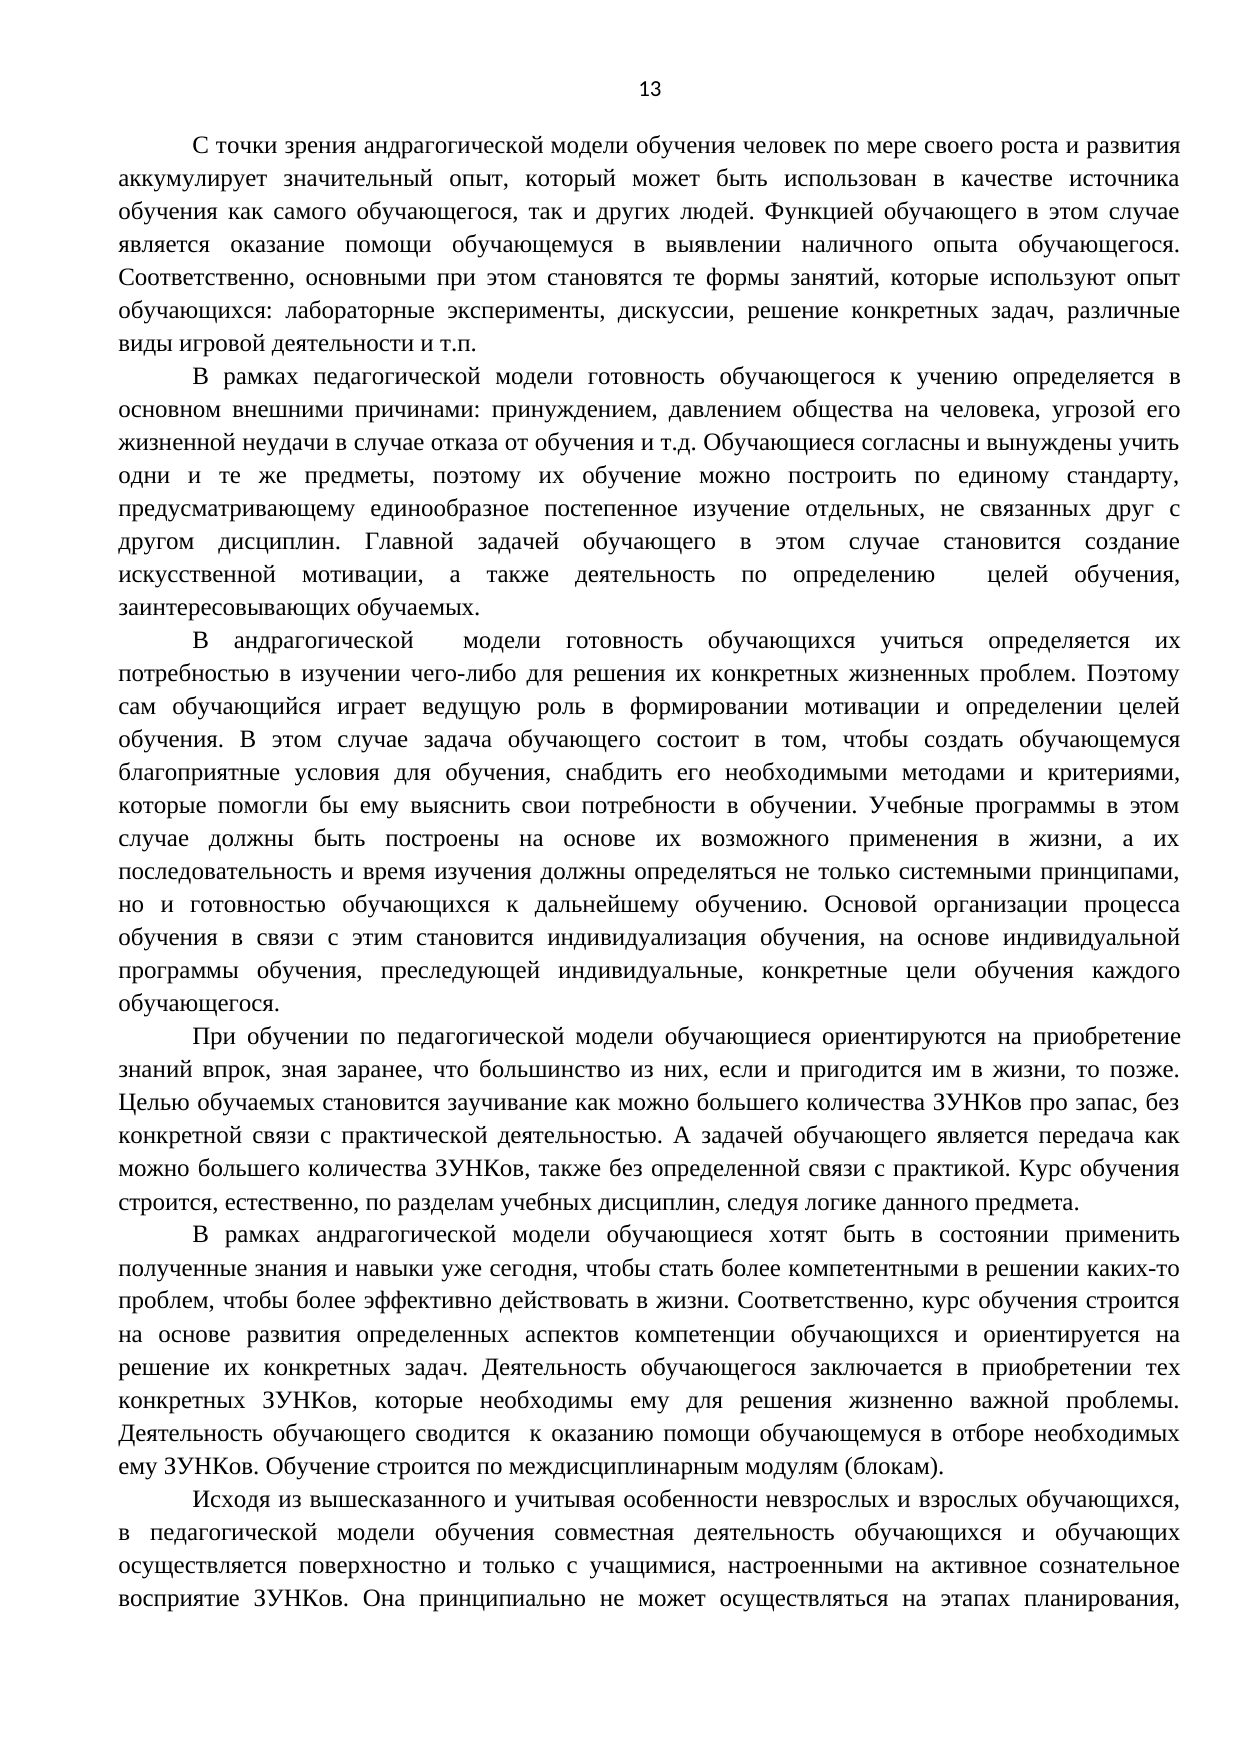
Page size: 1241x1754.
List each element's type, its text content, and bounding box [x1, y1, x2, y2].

text В рамках андрагогической модели обучающиеся хотят быть в состоянии применить полученные знания и навыки уже сегодня, чтобы стать более компетентными в решении каких-то проблем, чтобы более эффективно действовать в жизни. Соответственно, курс обучения строится на основе развития определенных аспектов компетенции обучающихся и ориентируется на решение их конкретных задач. Деятельность обучающегося заключается в приобретении тех конкретных ЗУНКов, которые необходимы ему для решения жизненно важной проблемы. Деятельность обучающего сводится к оказанию помощи обучающемуся в отборе необходимых ему ЗУНКов. Обучение строится по междисциплинарным модулям (блокам). [118, 1219, 1181, 1479]
text В андрагогической модели готовность обучающихся учиться определяется их потребностью в изучении чего-либо для решения их конкретных жизненных проблем. Поэтому сам обучающийся играет ведущую роль в формировании мотивации и определении целей обучения. В этом случае задача обучающего состоит в том, чтобы создать обучающемуся благоприятные условия для обучения, снабдить его необходимыми методами и критериями, которые помогли бы ему выяснить свои потребности в обучении. Учебные программы в этом случае должны быть построены на основе их возможного применения в жизни, а их последовательность и время изучения должны определяться не только системными принципами, но и готовностью обучающихся к дальнейшему обучению. Основой организации процесса обучения в связи с этим становится индивидуализация обучения, на основе индивидуальной программы обучения, преследующей индивидуальные, конкретные цели обучения каждого обучающегося. [118, 625, 1181, 1017]
text При обучении по педагогической модели обучающиеся ориентируются на приобретение знаний впрок, зная заранее, что большинство из них, если и пригодится им в жизни, то позже. Целью обучаемых становится заучивание как можно большего количества ЗУНКов про запас, без конкретной связи с практической деятельностью. А задачей обучающего является передача как можно большего количества ЗУНКов, также без определенной связи с практикой. Курс обучения строится, естественно, по разделам учебных дисциплин, следуя логике данного предмета. [118, 1021, 1181, 1215]
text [118, 1484, 1181, 1612]
text В рамках педагогической модели готовность обучающегося к учению определяется в основном внешними причинами: принуждением, давлением общества на человека, угрозой его жизненной неудачи в случае отказа от обучения и т.д. Обучающиеся согласны и вынуждены учить одни и те же предметы, поэтому их обучение можно построить по единому стандарту, предусматривающему единообразное постепенное изучение отдельных, не связанных друг с другом дисциплин. Главной задачей обучающего в этом случае становится создание искусственной мотивации, а также деятельность по определению целей обучения, заинтересовывающих обучаемых. [118, 361, 1181, 621]
text С точки зрения андрагогической модели обучения человек по мере своего роста и развития аккумулирует значительный опыт, который может быть использован в качестве источника обучения как самого обучающегося, так и других людей. Функцией обучающего в этом случае является оказание помощи обучающемуся в выявлении наличного опыта обучающегося. Соответственно, основными при этом становятся те формы занятий, которые используют опыт обучающихся: лабораторные эксперименты, дискуссии, решение конкретных задач, различные виды игровой деятельности и т.п. [118, 130, 1181, 357]
